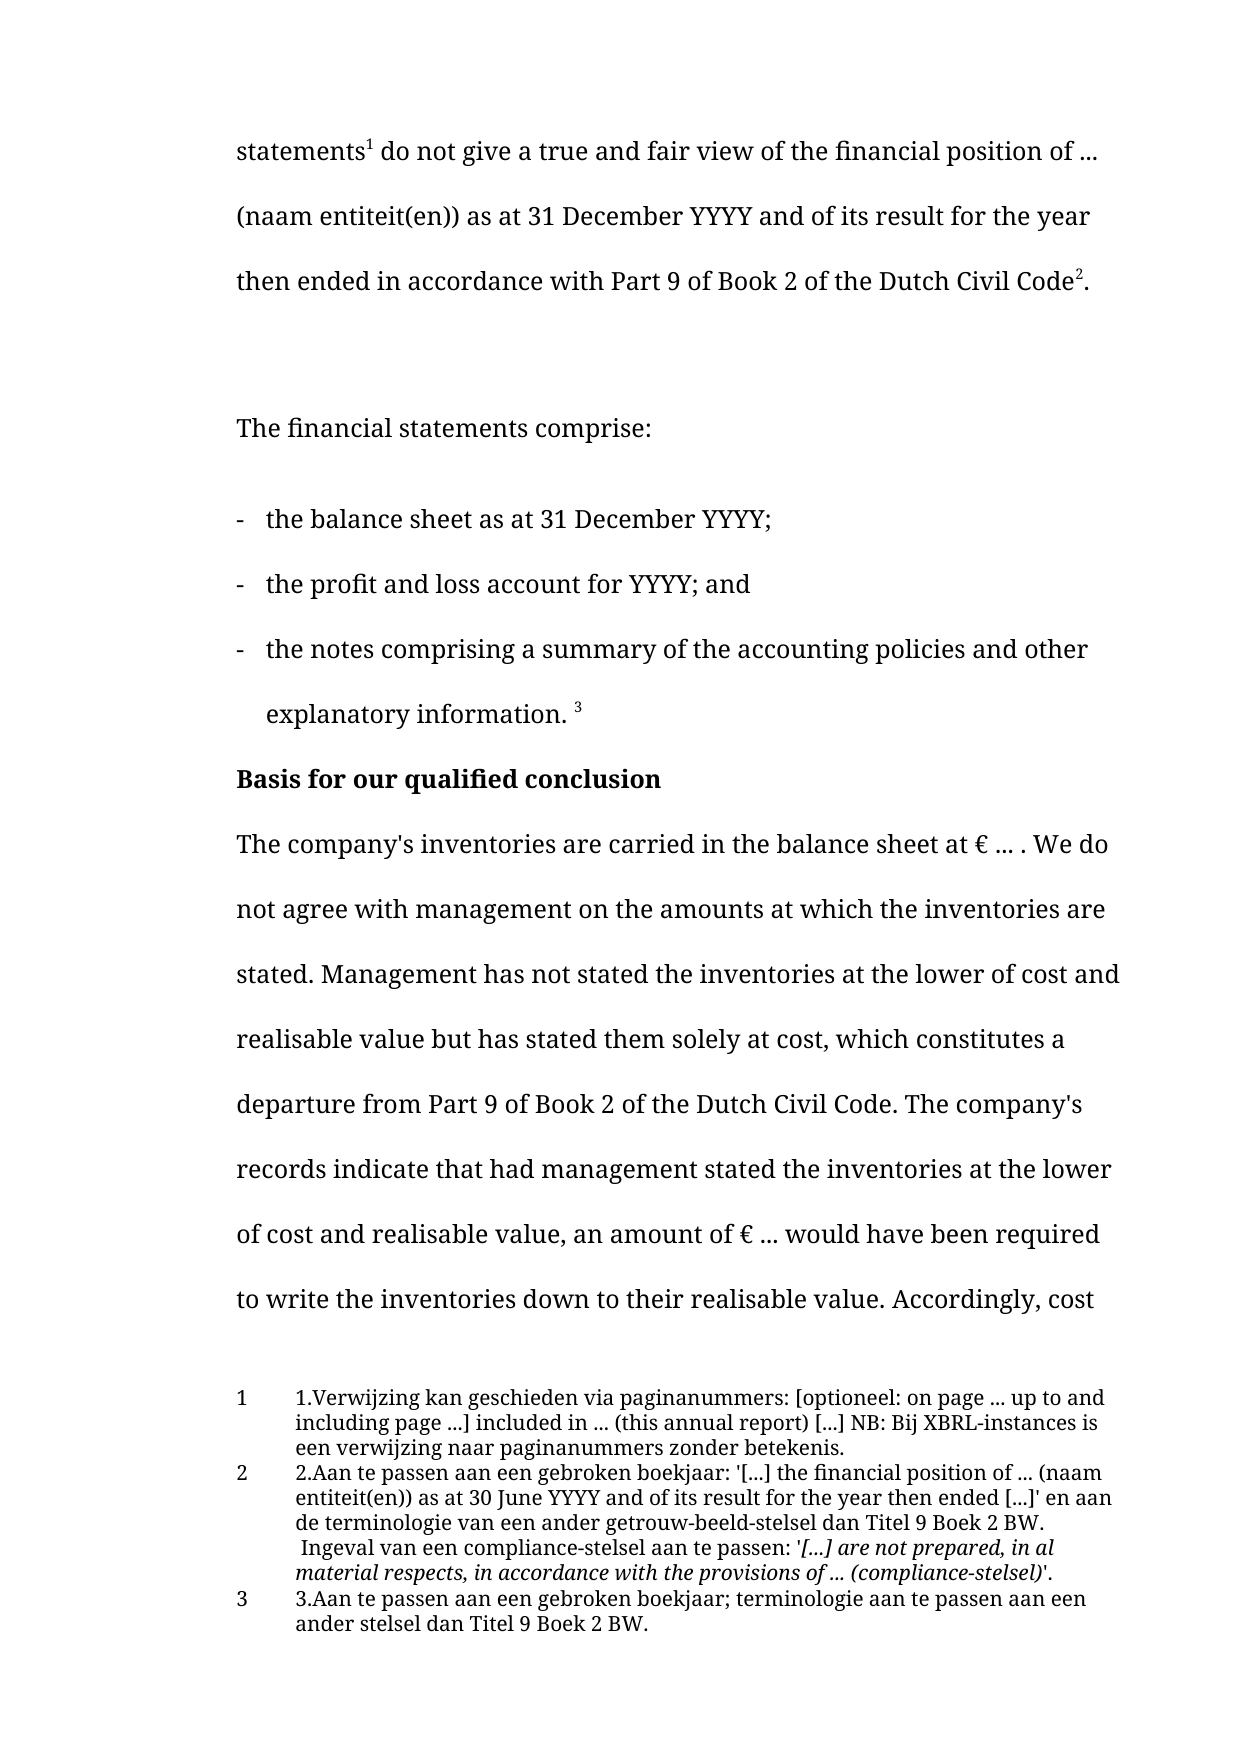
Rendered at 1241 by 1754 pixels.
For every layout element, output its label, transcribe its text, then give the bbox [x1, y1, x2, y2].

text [236, 811, 1122, 1331]
text The financial statements comprise: [236, 396, 1122, 461]
text Basis for our qualified conclusion [236, 746, 1122, 811]
list the profit and loss account for YYYY; and [236, 551, 1122, 616]
list the balance sheet as at 31 December YYYY; [236, 486, 1122, 551]
list the notes comprising a summary of the accounting policies and other explanatory information. [236, 616, 1122, 746]
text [236, 118, 1122, 313]
